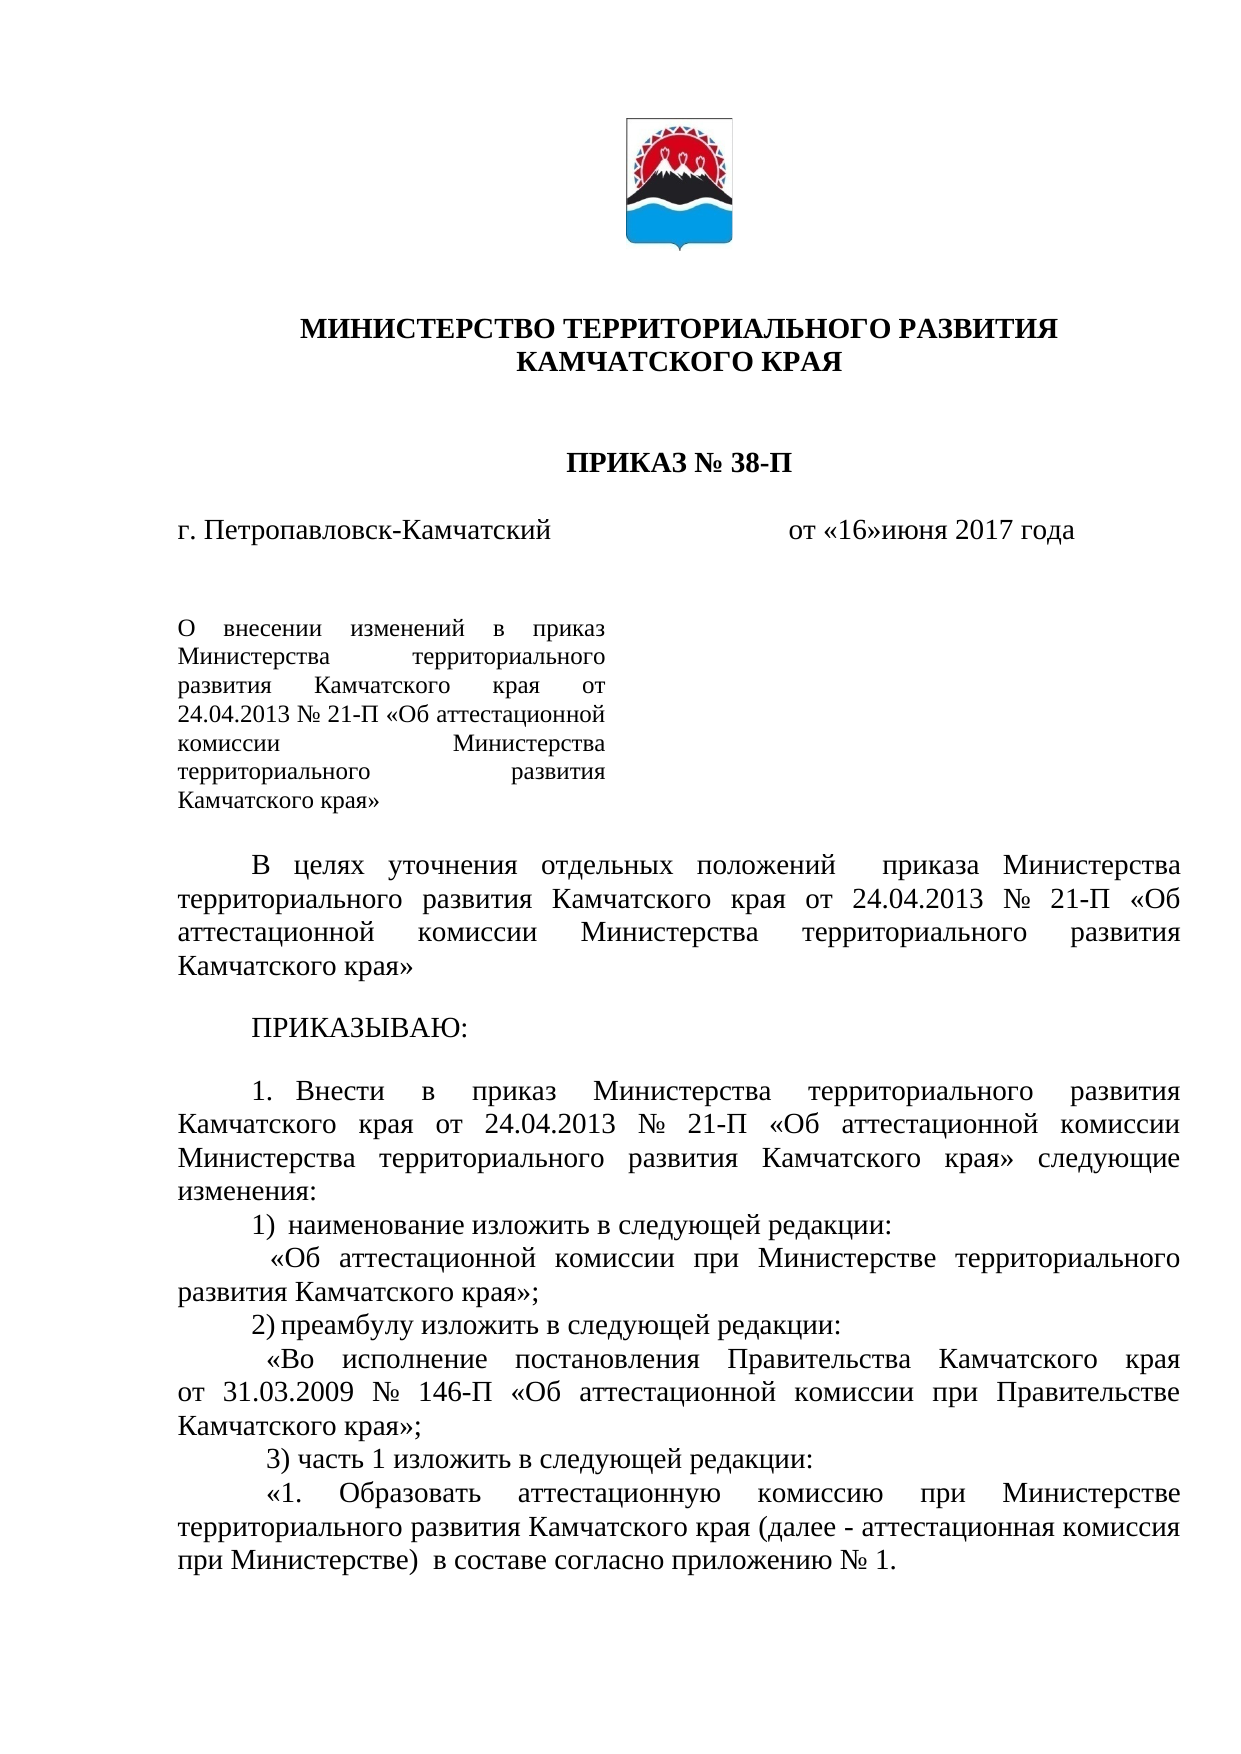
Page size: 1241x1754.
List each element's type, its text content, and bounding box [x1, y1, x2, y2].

text В целях уточнения отдельных положений приказа Министерства территориального развития Камчатского края от 24.04.2013 № 21-П «Об аттестационной комиссии Министерства территориального развития Камчатского края» [177, 847, 1181, 982]
text «1. Образовать аттестационную комиссию при Министерстве территориального развития Камчатского края (далее - аттестационная комиссия при Министерстве) в составе согласно приложению № 1. [177, 1475, 1181, 1576]
text «Во исполнение постановления Правительства Камчатского края от 31.03.2009 № 146-П «Об аттестационной комиссии при Правительстве Камчатского края»; [177, 1341, 1181, 1442]
list преамбулу изложить в следующей редакции: [177, 1307, 1181, 1341]
list Внести в приказ Министерства территориального развития Камчатского края от 24.04.2013 № 21-П «Об аттестационной комиссии Министерства территориального развития Камчатского края» следующие изменения: [177, 1073, 1181, 1207]
picture [626, 118, 733, 251]
text г. Петропавловск-Камчатский от «16»июня 2017 года [177, 512, 1181, 546]
title КАМЧАТСКОГО КРАЯ [177, 344, 1181, 378]
text ПРИКАЗЫВАЮ: [177, 1010, 1181, 1044]
list наименование изложить в следующей редакции: [177, 1207, 1181, 1240]
table_header О внесении изменений в приказ Министерства территориального развития Камчатского края от 24.04.2013 № 21-П «Об аттестационной комиссии Министерства территориального развития Камчатского края» [166, 613, 617, 814]
text 3) часть 1 изложить в следующей редакции: [177, 1442, 1181, 1475]
title МИНИСТЕРСТВО ТЕРРИТОРИАЛЬНОГО РАЗВИТИЯ [177, 311, 1181, 344]
text «Об аттестационной комиссии при Министерстве территориального развития Камчатского края»; [177, 1240, 1181, 1307]
text ПРИКАЗ № 38-П [177, 445, 1181, 478]
